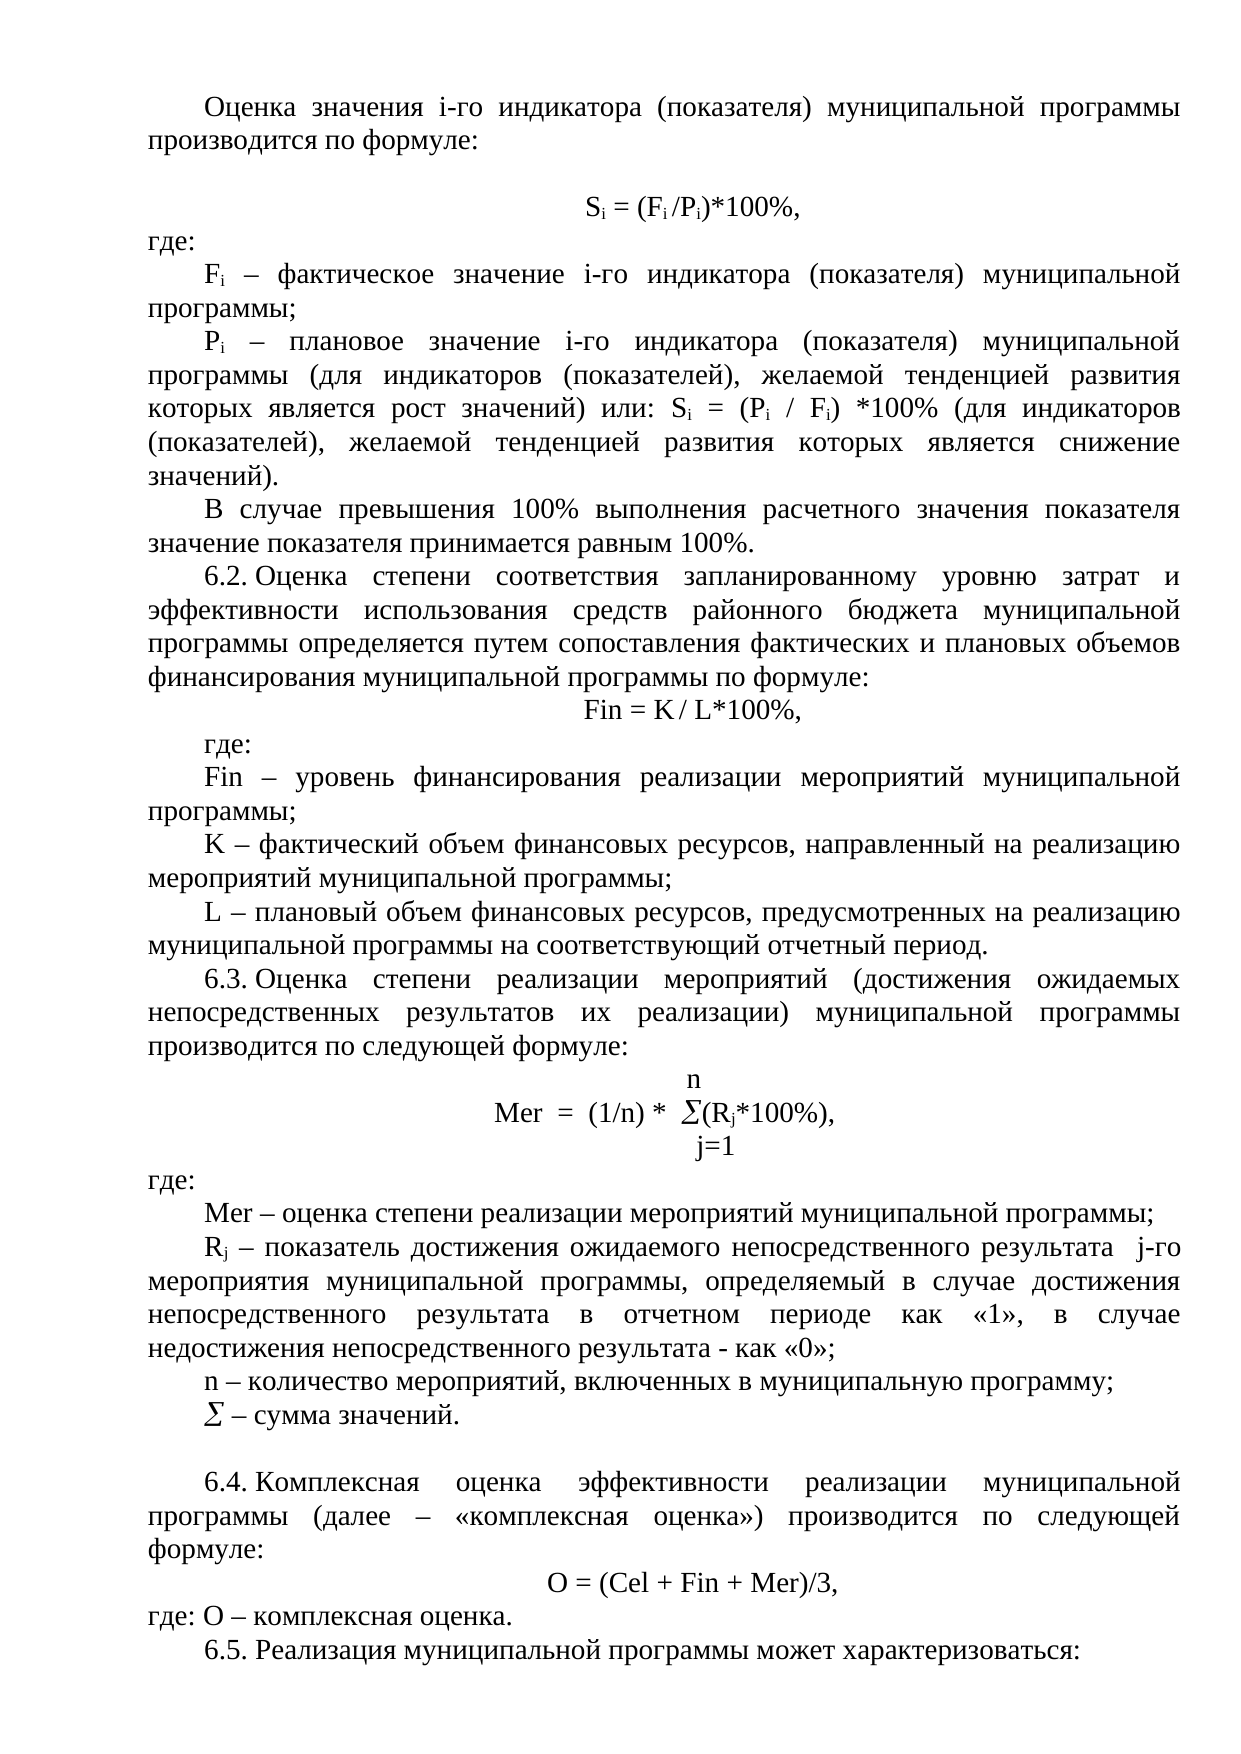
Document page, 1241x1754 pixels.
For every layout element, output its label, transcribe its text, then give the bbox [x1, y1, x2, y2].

text 6.4. Комплексная оценка эффективности реализации муниципальной программы (далее – «комплексная оценка») производится по следующей формуле: [148, 1464, 1181, 1565]
text где: [148, 223, 1181, 256]
text n [148, 1061, 1181, 1095]
text где: [148, 1162, 1181, 1196]
text В случае превышения 100% выполнения расчетного значения показателя значение показателя принимается равным 100%. [148, 491, 1181, 558]
text Rj – показатель достижения ожидаемого непосредственного результата j-го мероприятия муниципальной программы, определяемый в случае достижения непосредственного результата в отчетном периоде как «1», в случае недостижения непосредственного результата - как «0»; [148, 1229, 1181, 1363]
text Оценка значения i-го индикатора (показателя) муниципальной программы производится по формуле: [148, 89, 1181, 156]
text K – фактический объем финансовых ресурсов, направленный на реализацию мероприятий муниципальной программы; [148, 827, 1181, 894]
text 6.5. Реализация муниципальной программы может характеризоваться: [148, 1632, 1181, 1665]
text 6.3. Оценка степени реализации мероприятий (достижения ожидаемых непосредственных результатов их реализации) муниципальной программы производится по следующей формуле: [148, 961, 1181, 1061]
text 6.2. Оценка степени соответствия запланированному уровню затрат и эффективности использования средств районного бюджета муниципальной программы определяется путем сопоставления фактических и плановых объемов финансирования муниципальной программы по формуле: [148, 558, 1181, 692]
text Mer – оценка степени реализации мероприятий муниципальной программы; [148, 1196, 1181, 1229]
text где: [148, 726, 1181, 759]
text Fi – фактическое значение i-го индикатора (показателя) муниципальной программы; [148, 256, 1181, 323]
text n – количество мероприятий, включенных в муниципальную программу; [148, 1363, 1181, 1397]
text L – плановый объем финансовых ресурсов, предусмотренных на реализацию муниципальной программы на соответствующий отчетный период. [148, 894, 1181, 961]
text Si = (Fi /Pi)*100%, [148, 189, 1181, 223]
text Pi – плановое значение i-го индикатора (показателя) муниципальной программы (для индикаторов (показателей), желаемой тенденцией развития которых является рост значений) или: Si = (Pi / Fi) *100% (для индикаторов (показателей), желаемой тенденцией развития которых является снижение значений). [148, 323, 1181, 491]
text Fin – уровень финансирования реализации мероприятий муниципальной программы; [148, 759, 1181, 827]
text – сумма значений. [148, 1397, 1181, 1431]
text где: O – комплексная оценка. [148, 1598, 1181, 1632]
text Mer = (1/n) * (Rj*100%), [148, 1095, 1181, 1128]
text j=1 [148, 1128, 1181, 1162]
text O = (Cel + Fin + Mer)/3, [148, 1565, 1181, 1598]
text Fin = K / L*100%, [148, 692, 1181, 726]
